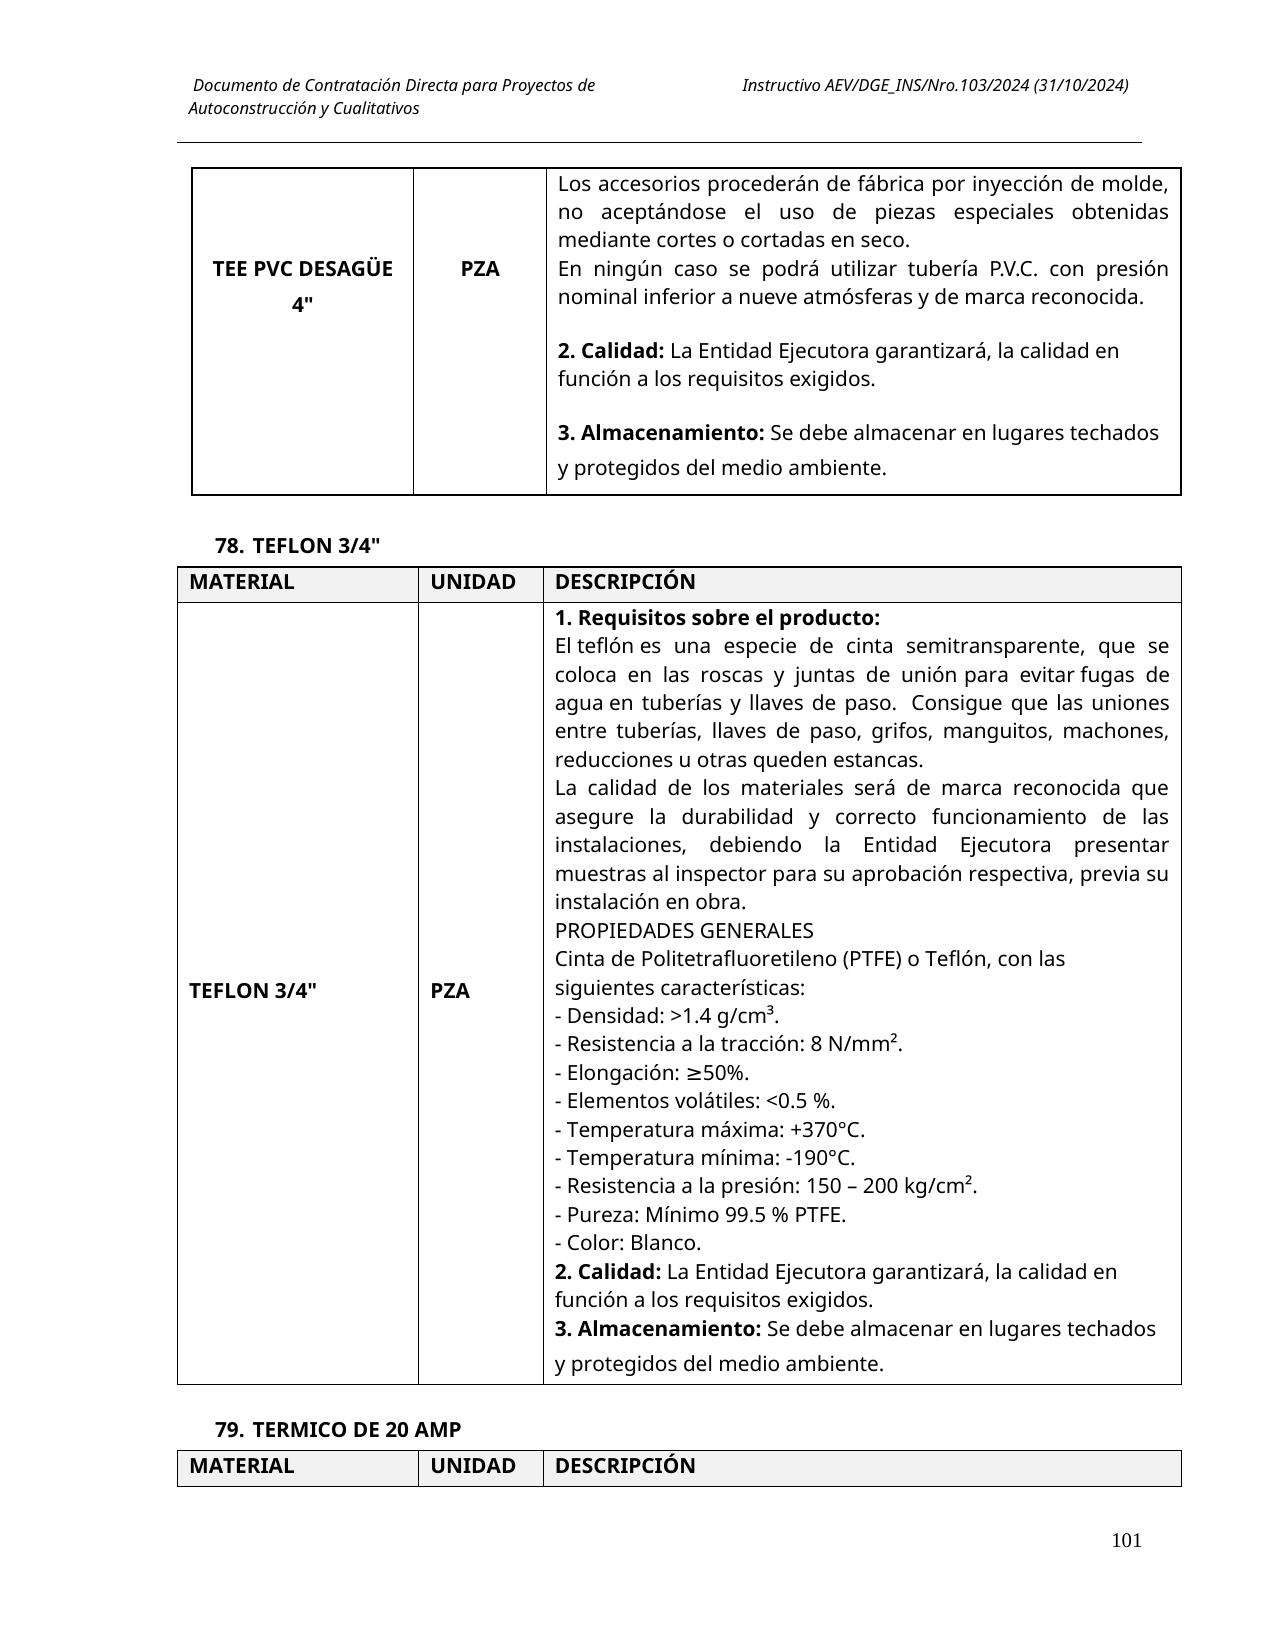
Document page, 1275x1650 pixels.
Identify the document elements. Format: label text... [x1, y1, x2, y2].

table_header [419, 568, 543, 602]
list TEFLON 3/4" [215, 531, 1142, 559]
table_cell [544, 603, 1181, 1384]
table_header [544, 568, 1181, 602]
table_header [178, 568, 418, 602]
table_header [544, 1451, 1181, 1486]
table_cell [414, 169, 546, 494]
list TERMICO DE 20 AMP [215, 1415, 1142, 1443]
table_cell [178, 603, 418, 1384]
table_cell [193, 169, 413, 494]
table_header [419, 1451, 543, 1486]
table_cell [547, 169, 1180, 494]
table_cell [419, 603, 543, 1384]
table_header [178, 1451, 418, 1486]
